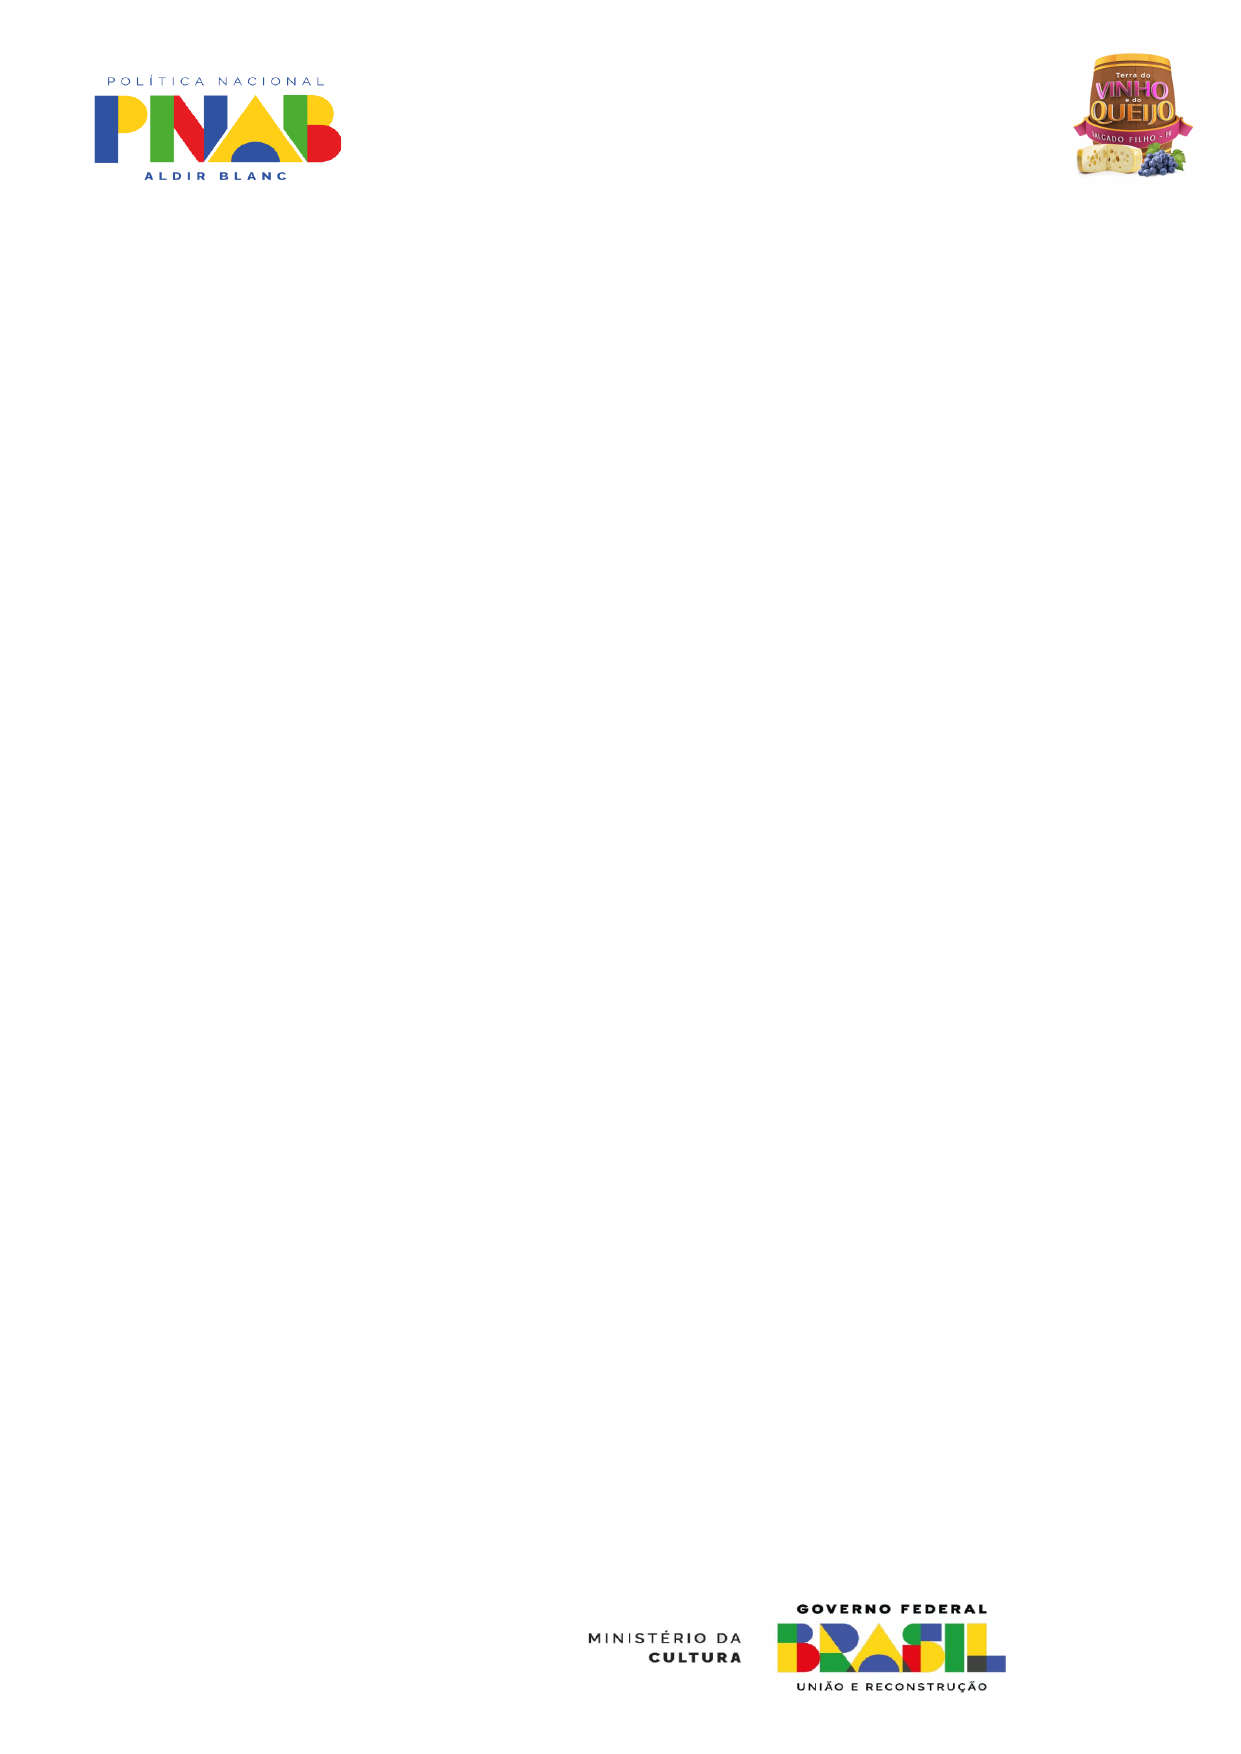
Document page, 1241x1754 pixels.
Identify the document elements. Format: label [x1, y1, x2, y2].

picture [1067, 37, 1200, 194]
picture [94, 75, 342, 180]
picture [588, 1603, 1006, 1693]
